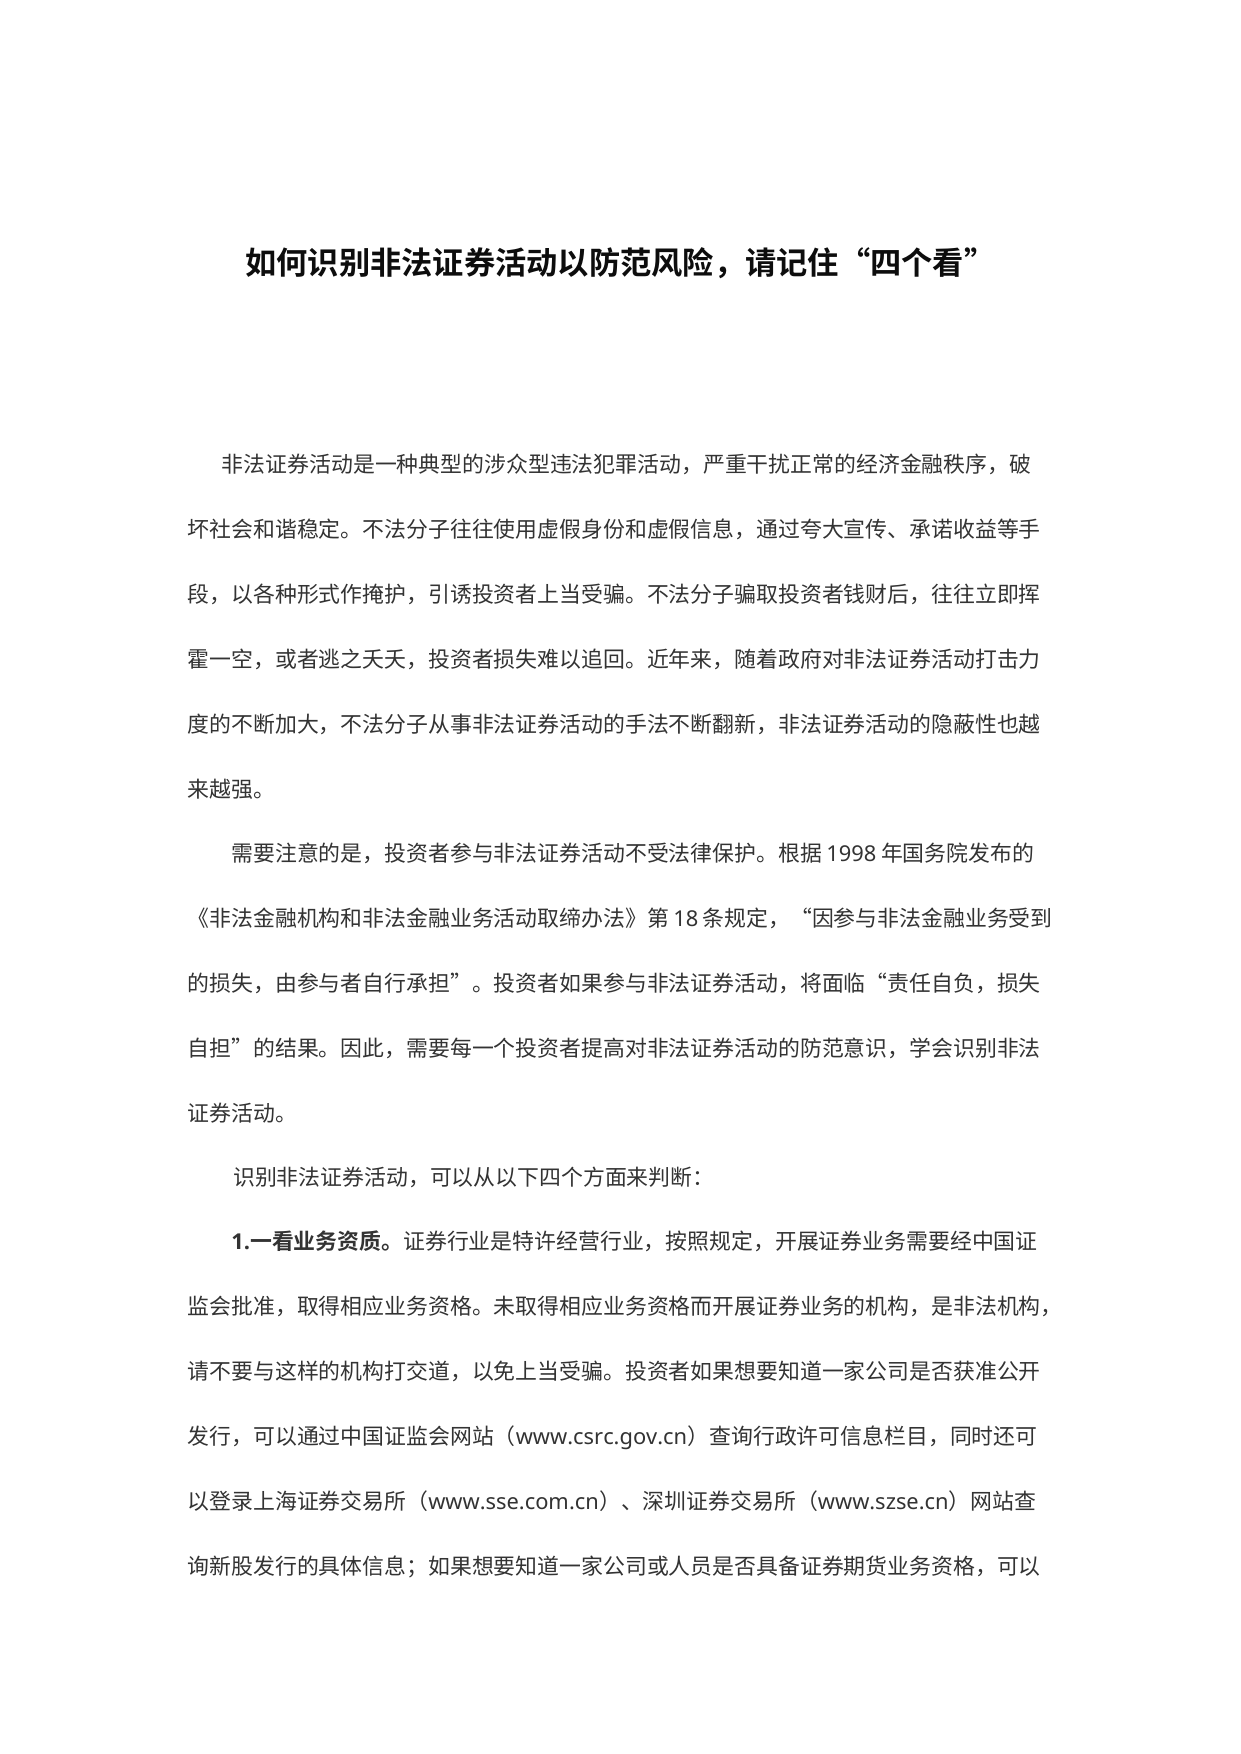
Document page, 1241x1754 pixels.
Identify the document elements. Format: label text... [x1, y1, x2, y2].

text 如何识别非法证券活动以防范风险，请记住“四个看” [187, 228, 1053, 293]
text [187, 1224, 1053, 1581]
text 识别非法证券活动，可以从以下四个方面来判断： [187, 1160, 1053, 1192]
text 非法证券活动是一种典型的涉众型违法犯罪活动，严重干扰正常的经济金融秩序，破坏社会和谐稳定。不法分子往往使用虚假身份和虚假信息，通过夸大宣传、承诺收益等手段，以各种形式作掩护，引诱投资者上当受骗。不法分子骗取投资者钱财后，往往立即挥霍一空，或者逃之夭夭，投资者损失难以追回。近年来，随着政府对非法证券活动打击力度的不断加大，不法分子从事非法证券活动的手法不断翻新，非法证券活动的隐蔽性也越来越强。 [187, 446, 1053, 804]
text 需要注意的是，投资者参与非法证券活动不受法律保护。根据1998年国务院发布的《非法金融机构和非法金融业务活动取缔办法》第18条规定，“因参与非法金融业务受到的损失，由参与者自行承担”。投资者如果参与非法证券活动，将面临“责任自负，损失自担”的结果。因此，需要每一个投资者提高对非法证券活动的防范意识，学会识别非法证券活动。 [187, 836, 1053, 1128]
